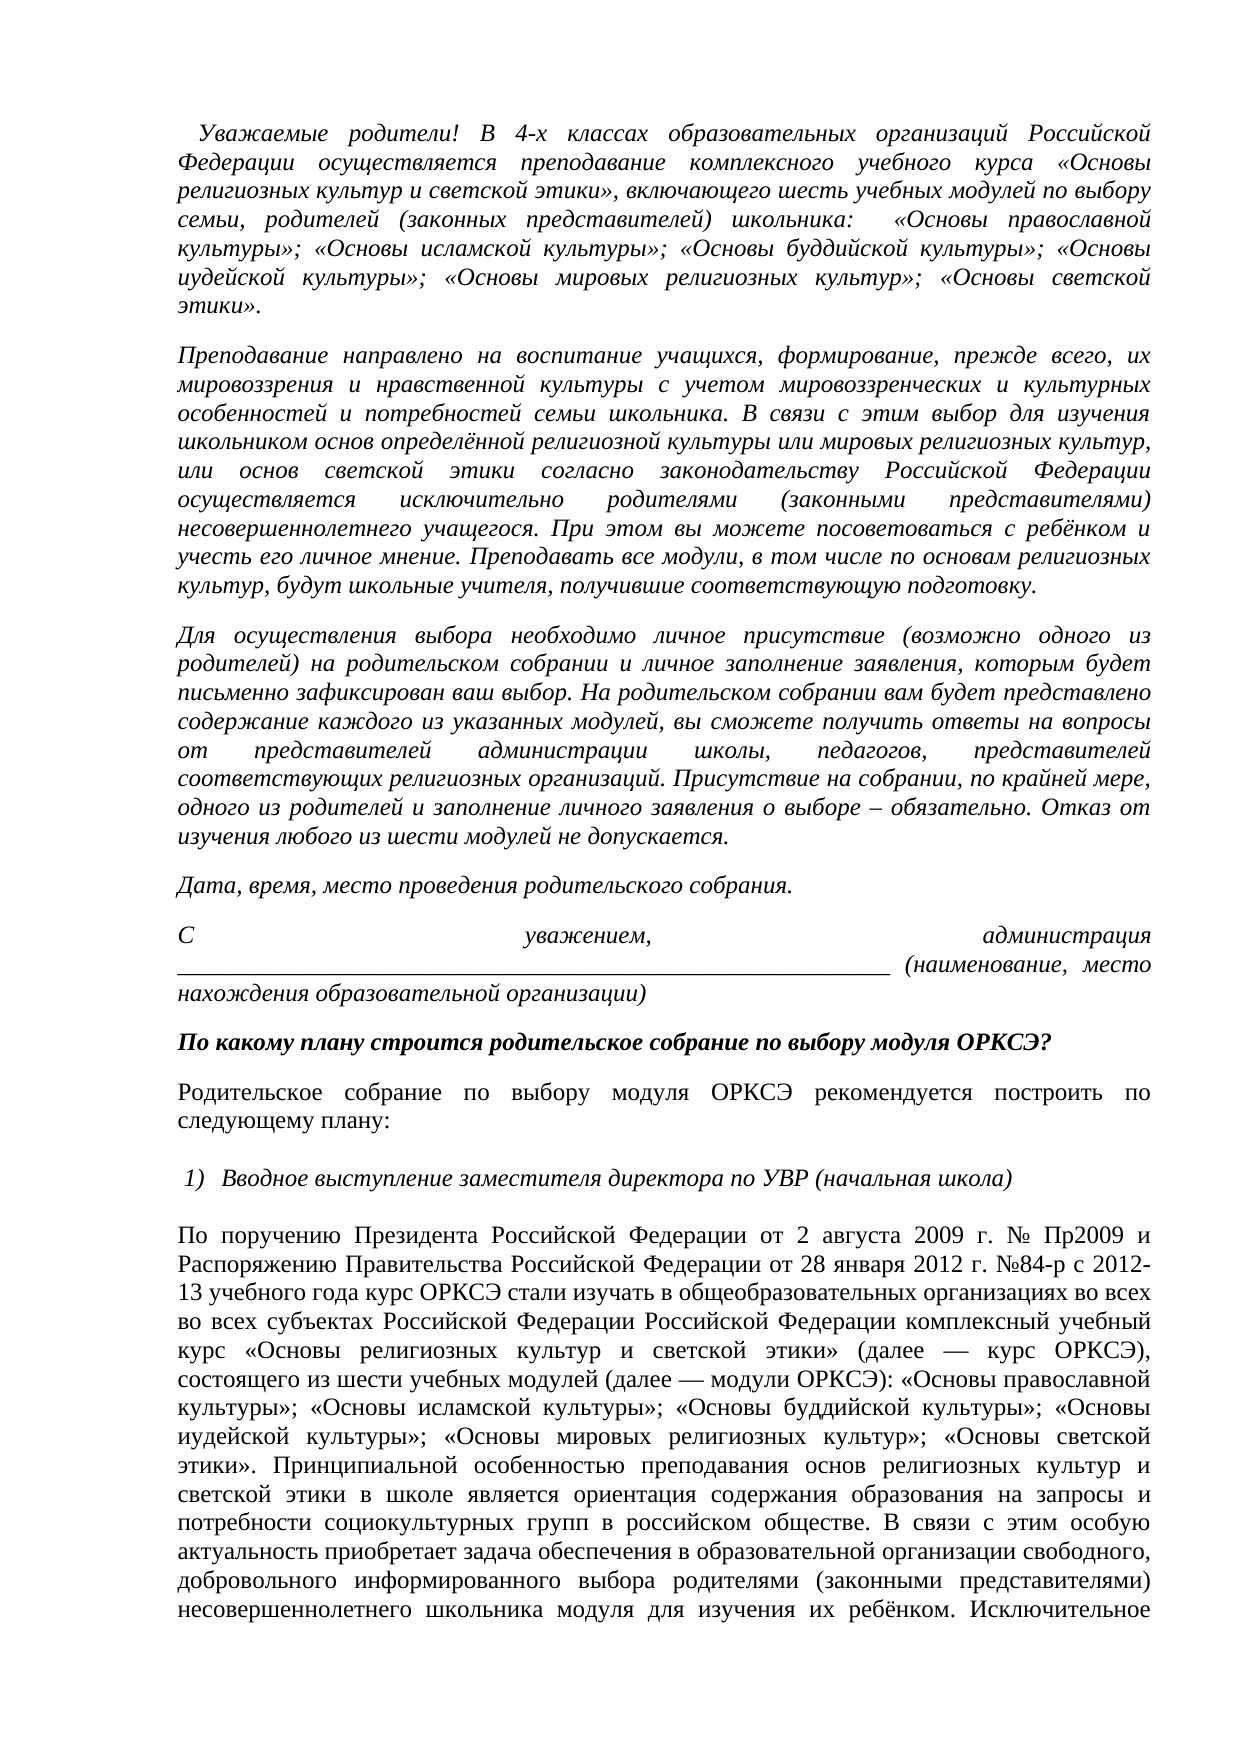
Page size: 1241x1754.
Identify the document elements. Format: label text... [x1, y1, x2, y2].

text Дата, время, место проведения родительского собрания. [177, 871, 1152, 899]
text Для осуществления выбора необходимо личное присутствие (возможно одного из родителей) на родительском собрании и личное заполнение заявления, которым будет письменно зафиксирован ваш выбор. На родительском собрании вам будет представлено содержание каждого из указанных модулей, вы сможете получить ответы на вопросы от представителей администрации школы, педагогов, представителей соответствующих религиозных организаций. Присутствие на собрании, по крайней мере, одного из родителей и заполнение личного заявления о выборе – обязательно. Отказ от изучения любого из шести модулей не допускается. [177, 620, 1152, 850]
text С уважением, администрация _________________________________________________________ (наименование, место нахождения образовательной организации) [177, 920, 1152, 1006]
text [177, 1220, 1152, 1622]
text Уважаемые родители! В 4-х классах образовательных организаций Российской Федерации осуществляется преподавание комплексного учебного курса «Основы религиозных культур и светской этики», включающего шесть учебных модулей по выбору семьи, родителей (законных представителей) школьника: «Основы православной культуры»; «Основы исламской культуры»; «Основы буддийской культуры»; «Основы иудейской культуры»; «Основы мировых религиозных культур»; «Основы светской этики». [177, 118, 1152, 319]
list Вводное выступление заместителя директора по УВР (начальная школа) [183, 1163, 1152, 1192]
text Родительское собрание по выбору модуля ОРКСЭ рекомендуется построить по следующему плану: [177, 1077, 1152, 1134]
text Преподавание направлено на воспитание учащихся, формирование, прежде всего, их мировоззрения и нравственной культуры с учетом мировоззренческих и культурных особенностей и потребностей семьи школьника. В связи с этим выбор для изучения школьником основ определённой религиозной культуры или мировых религиозных культур, или основ светской этики согласно законодательству Российской Федерации осуществляется исключительно родителями (законными представителями) несовершеннолетнего учащегося. При этом вы можете посоветоваться с ребёнком и учесть его личное мнение. Преподавать все модули, в том числе по основам религиозных культур, будут школьные учителя, получившие соответствующую подготовку. [177, 340, 1152, 599]
text По какому плану строится родительское собрание по выбору модуля ОРКСЭ? [177, 1027, 1152, 1056]
